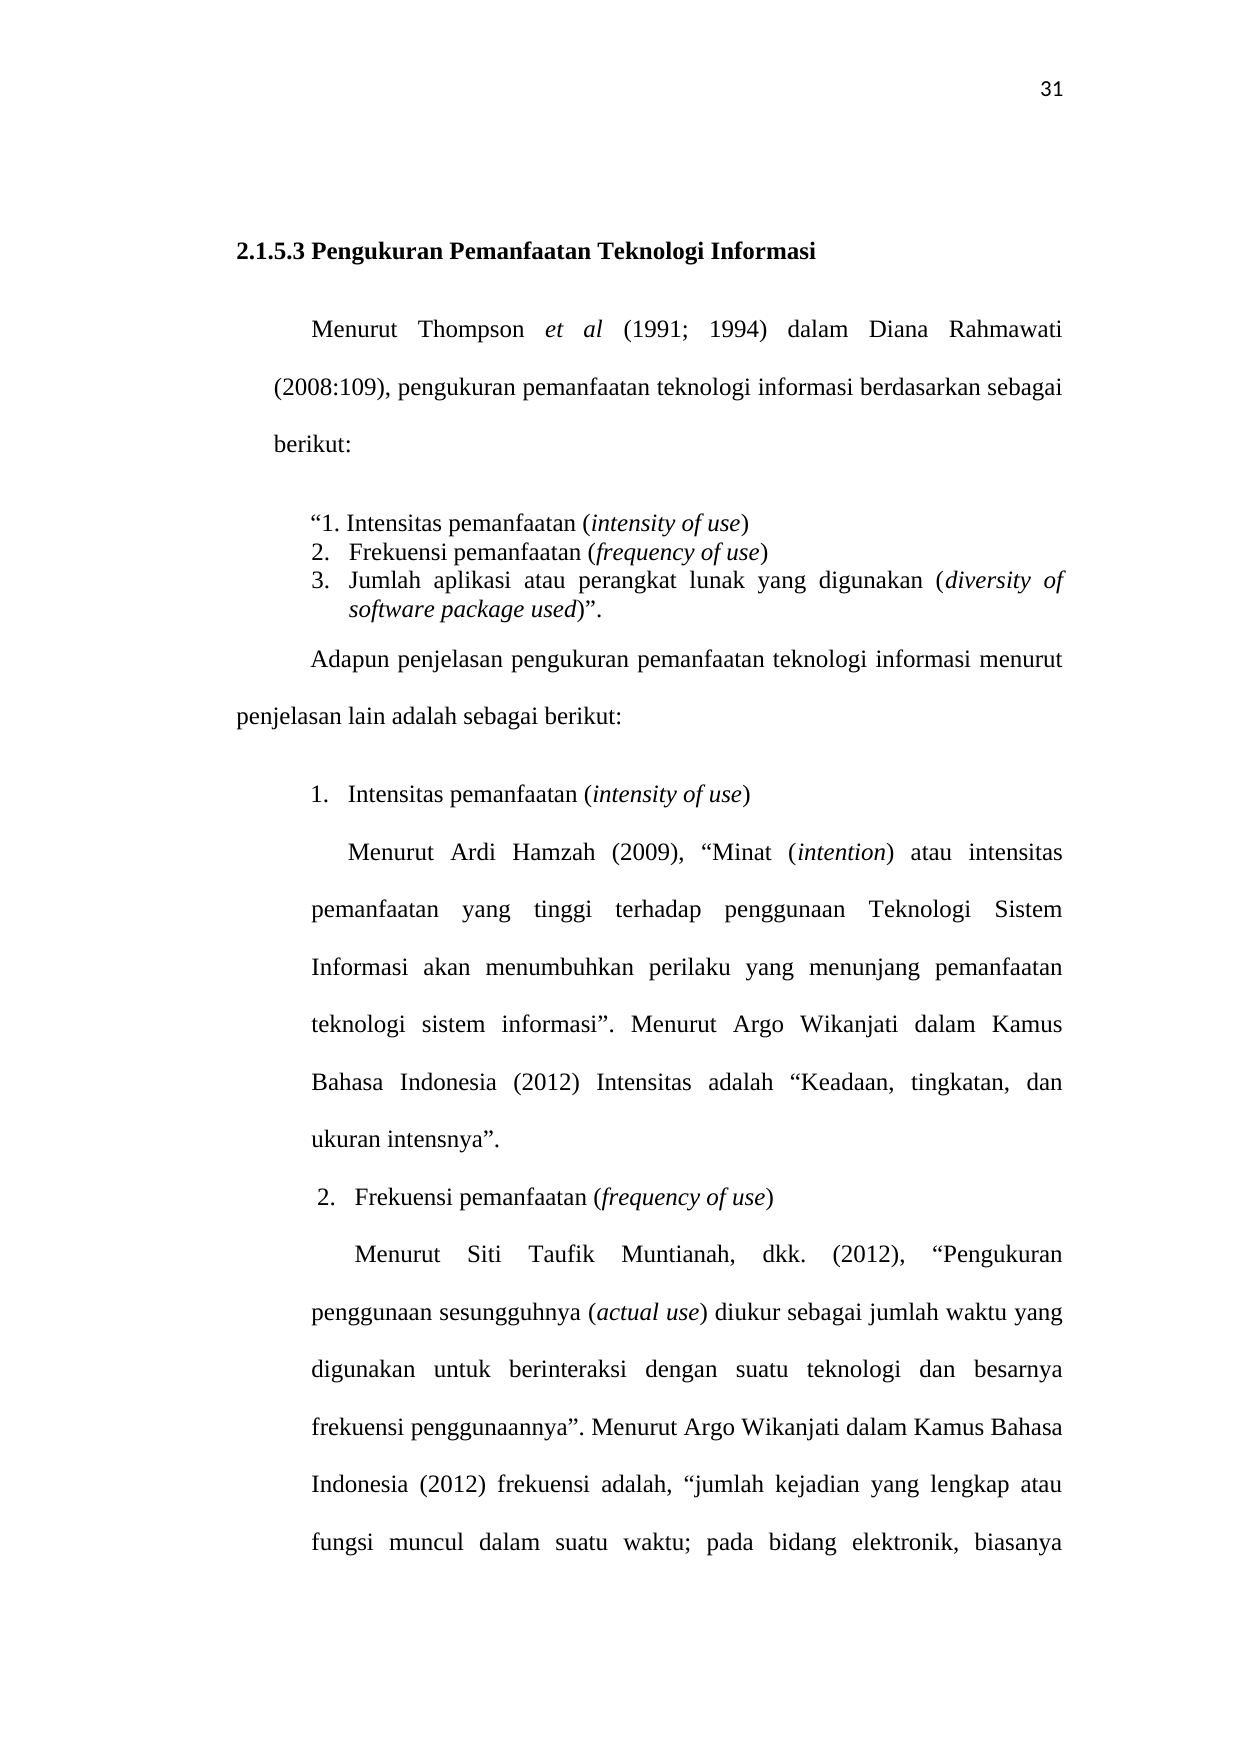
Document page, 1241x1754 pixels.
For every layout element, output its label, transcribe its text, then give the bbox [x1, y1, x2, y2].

list Frekuensi pemanfaatan (frequency of use) [311, 537, 1063, 565]
list Frekuensi pemanfaatan (frequency of use) [317, 1182, 1063, 1211]
list Intensitas pemanfaatan (intensity of use) [310, 779, 1063, 808]
list Jumlah aplikasi atau perangkat lunak yang digunakan (diversity of software package used)”. [311, 565, 1063, 623]
list Menurut Ardi Hamzah (2009), “Minat (intention) atau intensitas pemanfaatan yang tinggi terhadap penggunaan Teknologi Sistem Informasi akan menumbuhkan perilaku yang menunjang pemanfaatan teknologi sistem informasi”. Menurut Argo Wikanjati dalam Kamus Bahasa Indonesia (2012) Intensitas adalah “Keadaan, tingkatan, dan ukuran intensnya”. [311, 837, 1063, 1153]
text 2.1.5.3 Pengukuran Pemanfaatan Teknologi Informasi [236, 236, 1063, 265]
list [311, 1239, 1063, 1556]
list “1. Intensitas pemanfaatan (intensity of use) [310, 508, 1063, 537]
text Menurut Thompson et al (1991; 1994) dalam Diana Rahmawati (2008:109), pengukuran pemanfaatan teknologi informasi berdasarkan sebagai berikut: [274, 314, 1063, 458]
text Adapun penjelasan pengukuran pemanfaatan teknologi informasi menurut penjelasan lain adalah sebagai berikut: [236, 644, 1063, 730]
